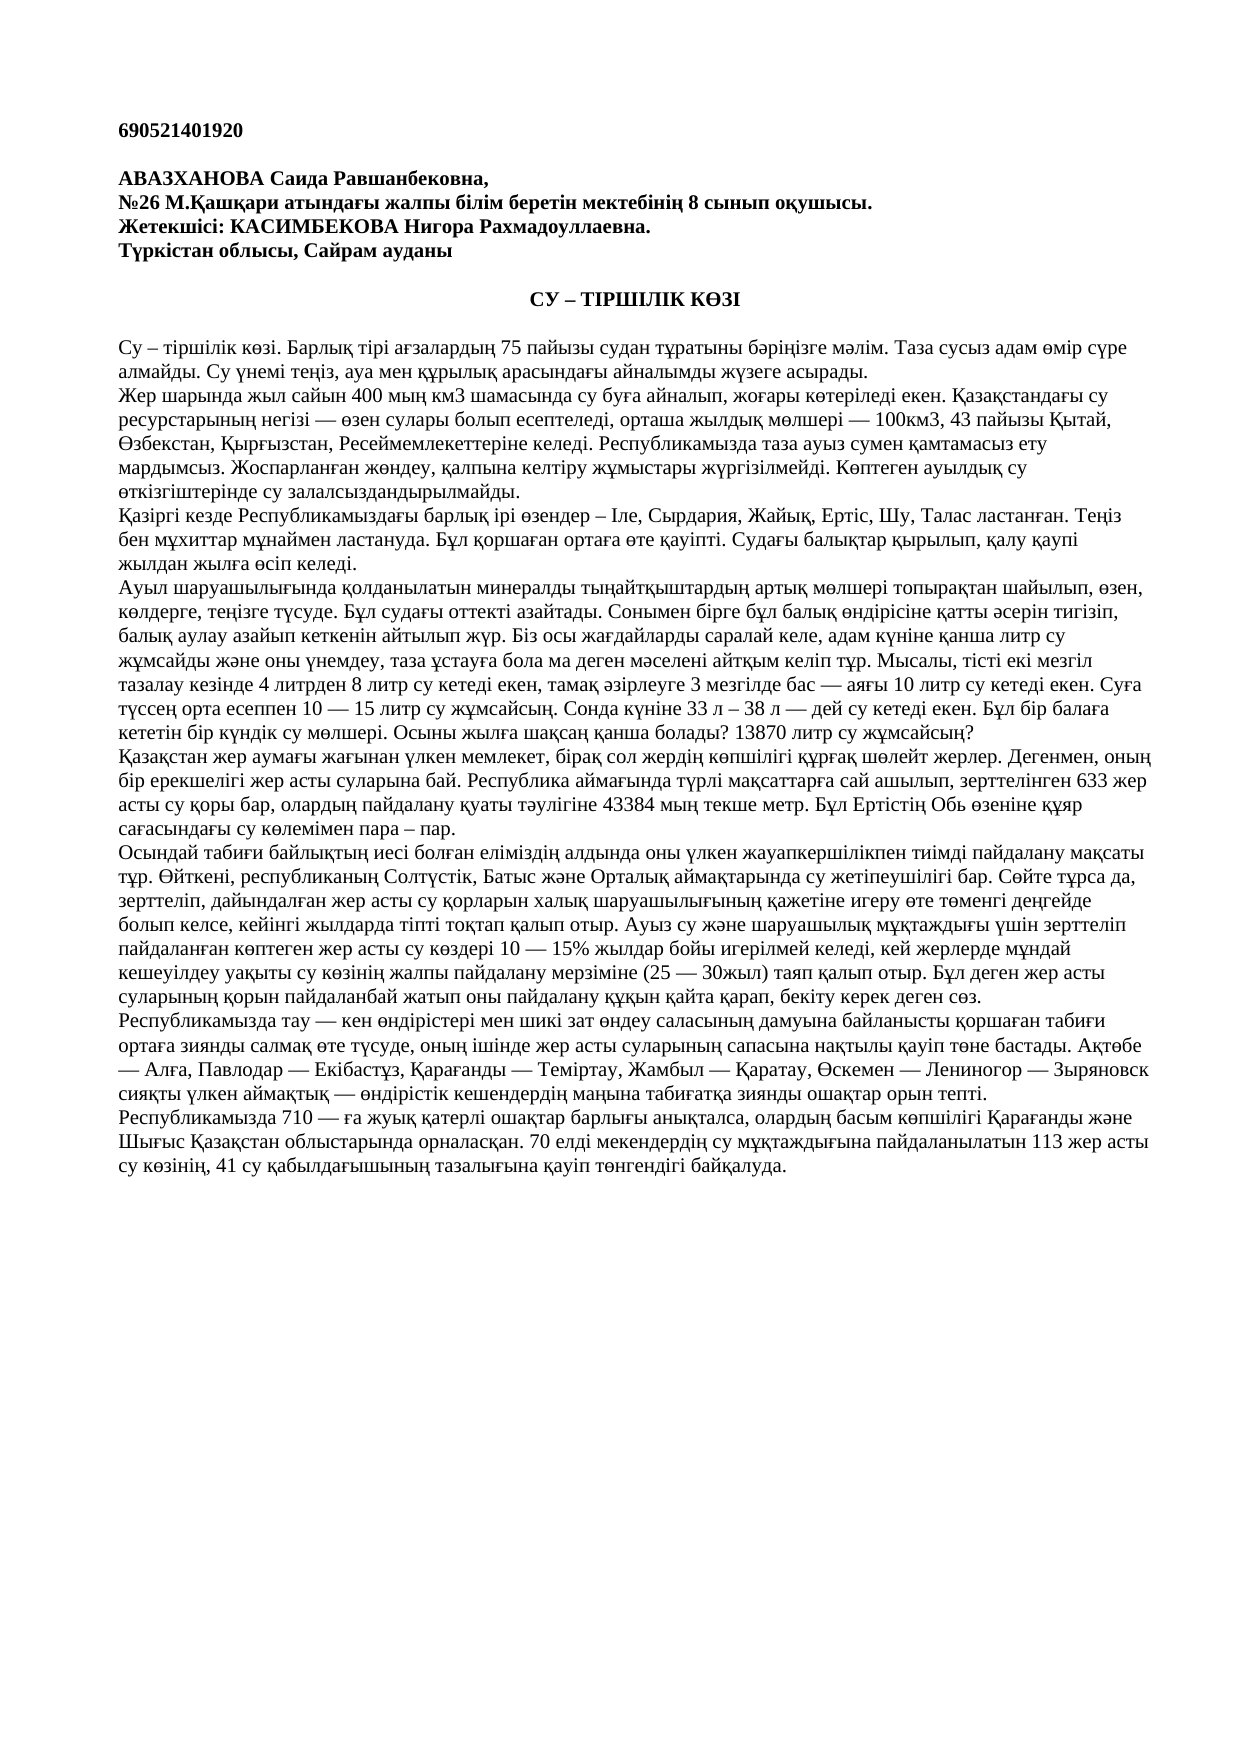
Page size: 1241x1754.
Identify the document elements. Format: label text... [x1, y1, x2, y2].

text №26 М.Қашқари атындағы жалпы білім беретін мектебінің 8 сынып оқушысы. [118, 190, 1152, 214]
text Су – тіршілік көзі. Барлық тірі ағзалардың 75 пайызы судан тұратыны бәріңізге мәлім. Таза сусыз адам өмір сүре алмайды. Су үнемі теңіз, ауа мен құрылық арасындағы айналымды жүзеге асырады. [118, 335, 1152, 383]
text АВАЗХАНОВА Саида Равшанбековна, [118, 166, 1152, 190]
text Түркістан облысы, Сайрам ауданы [118, 238, 1152, 262]
text Осындай табиғи байлықтың иесі болған еліміздің алдында оны үлкен жауапкершілікпен тиімді пайдалану мақсаты тұр. Өйткені, республиканың Солтүстік, Батыс және Орталық аймақтарында су жетіпеушілігі бар. Сөйте тұрса да, зерттеліп, дайындалған жер асты су қорларын халық шаруашылығының қажетіне игеру өте төменгі деңгейде болып келсе, кейінгі жылдарда тіпті тоқтап қалып отыр. Ауыз су және шаруашылық мұқтаждығы үшін зерттеліп пайдаланған көптеген жер асты су көздері 10 — 15% жылдар бойы игерілмей келеді, кей жерлерде мұндай кешеуілдеу уақыты су көзінің жалпы пайдалану мерзіміне (25 — 30жыл) таяп қалып отыр. Бұл деген жер асты суларының қорын пайдаланбай жатып оны пайдалану құқын қайта қарап, бекіту керек деген сөз. [118, 840, 1152, 1008]
text Ауыл шаруашылығында қолданылатын минералды тыңайтқыштардың артық мөлшері топырақтан шайылып, өзен, көлдерге, теңізге түсуде. Бұл судағы оттекті азайтады. Сонымен бірге бұл балық өндірісіне қатты әсерін тигізіп, балық аулау азайып кеткенін айтылып жүр. Біз осы жағдайларды саралай келе, адам күніне қанша литр су жұмсайды және оны үнемдеу, таза ұстауға бола ма деген мәселені айтқым келіп тұр. Мысалы, тісті екі мезгіл тазалау кезінде 4 литрден 8 литр су кетеді екен, тамақ әзірлеуге 3 мезгілде бас — аяғы 10 литр су кетеді екен. Суға түссең орта есеппен 10 — 15 литр су жұмсайсың. Сонда күніне 33 л – 38 л — дей су кетеді екен. Бұл бір балаға кететін бір күндік су мөлшері. Осыны жылға шақсаң қанша болады? 13870 литр су жұмсайсың? [118, 575, 1152, 744]
text Қазақстан жер аумағы жағынан үлкен мемлекет, бірақ сол жердің көпшілігі құрғақ шөлейт жерлер. Дегенмен, оның бір ерекшелігі жер асты суларына бай. Республика аймағында түрлі мақсаттарға сай ашылып, зерттелінген 633 жер асты су қоры бар, олардың пайдалану қуаты тәулігіне 43384 мың текше метр. Бұл Ертістің Обь өзеніне құяр сағасындағы су көлемімен пара – пар. [118, 744, 1152, 840]
text Республикамызда тау — кен өндірістері мен шикі зат өндеу саласының дамуына байланысты қоршаған табиғи ортаға зиянды салмақ өте түсуде, оның ішінде жер асты суларының сапасына нақтылы қауіп төне бастады. Ақтөбе — Алға, Павлодар — Екібастұз, Қарағанды — Теміртау, Жамбыл — Қаратау, Өскемен — Лениногор — Зыряновск сияқты үлкен аймақтық — өндірістік кешендердің маңына табиғатқа зиянды ошақтар орын тепті. Республикамызда 710 — ға жуық қатерлі ошақтар барлығы анықталса, олардың басым көпшілігі Қарағанды және Шығыс Қазақстан облыстарында орналасқан. 70 елді мекендердің су мұқтаждығына пайдаланылатын 113 жер асты су көзінің, 41 су қабылдағышының тазалығына қауіп төнгендігі байқалуда. [118, 1008, 1152, 1177]
text Жетекшісі: КАСИМБЕКОВА Нигора Рахмадоуллаевна. [118, 214, 1152, 238]
text Жер шарында жыл сайын 400 мың км3 шамасында су буға айналып, жоғары көтеріледі екен. Қазақстандағы су ресурстарының негізі — өзен сулары болып есептеледі, орташа жылдық мөлшері — 100км3, 43 пайызы Қытай, Өзбекстан, Қырғызстан, Ресеймемлекеттеріне келеді. Республикамызда таза ауыз сумен қамтамасыз ету мардымсыз. Жоспарланған жөндеу, қалпына келтіру жұмыстары жүргізілмейді. Көптеген ауылдық су өткізгіштерінде су залалсыздандырылмайды. Қазіргі кезде Республикамыздағы барлық ірі өзендер – Іле, Сырдария, Жайық, Ертіс, Шу, Талас ластанған. Теңіз бен мұхиттар мұнаймен ластануда. Бұл қоршаған ортаға өте қауіпті. Судағы балықтар қырылып, қалу қаупі жылдан жылға өсіп келеді. [118, 383, 1152, 575]
text СУ – ТІРШІЛІК КӨЗІ [118, 287, 1152, 311]
text 690521401920 [118, 118, 1152, 142]
